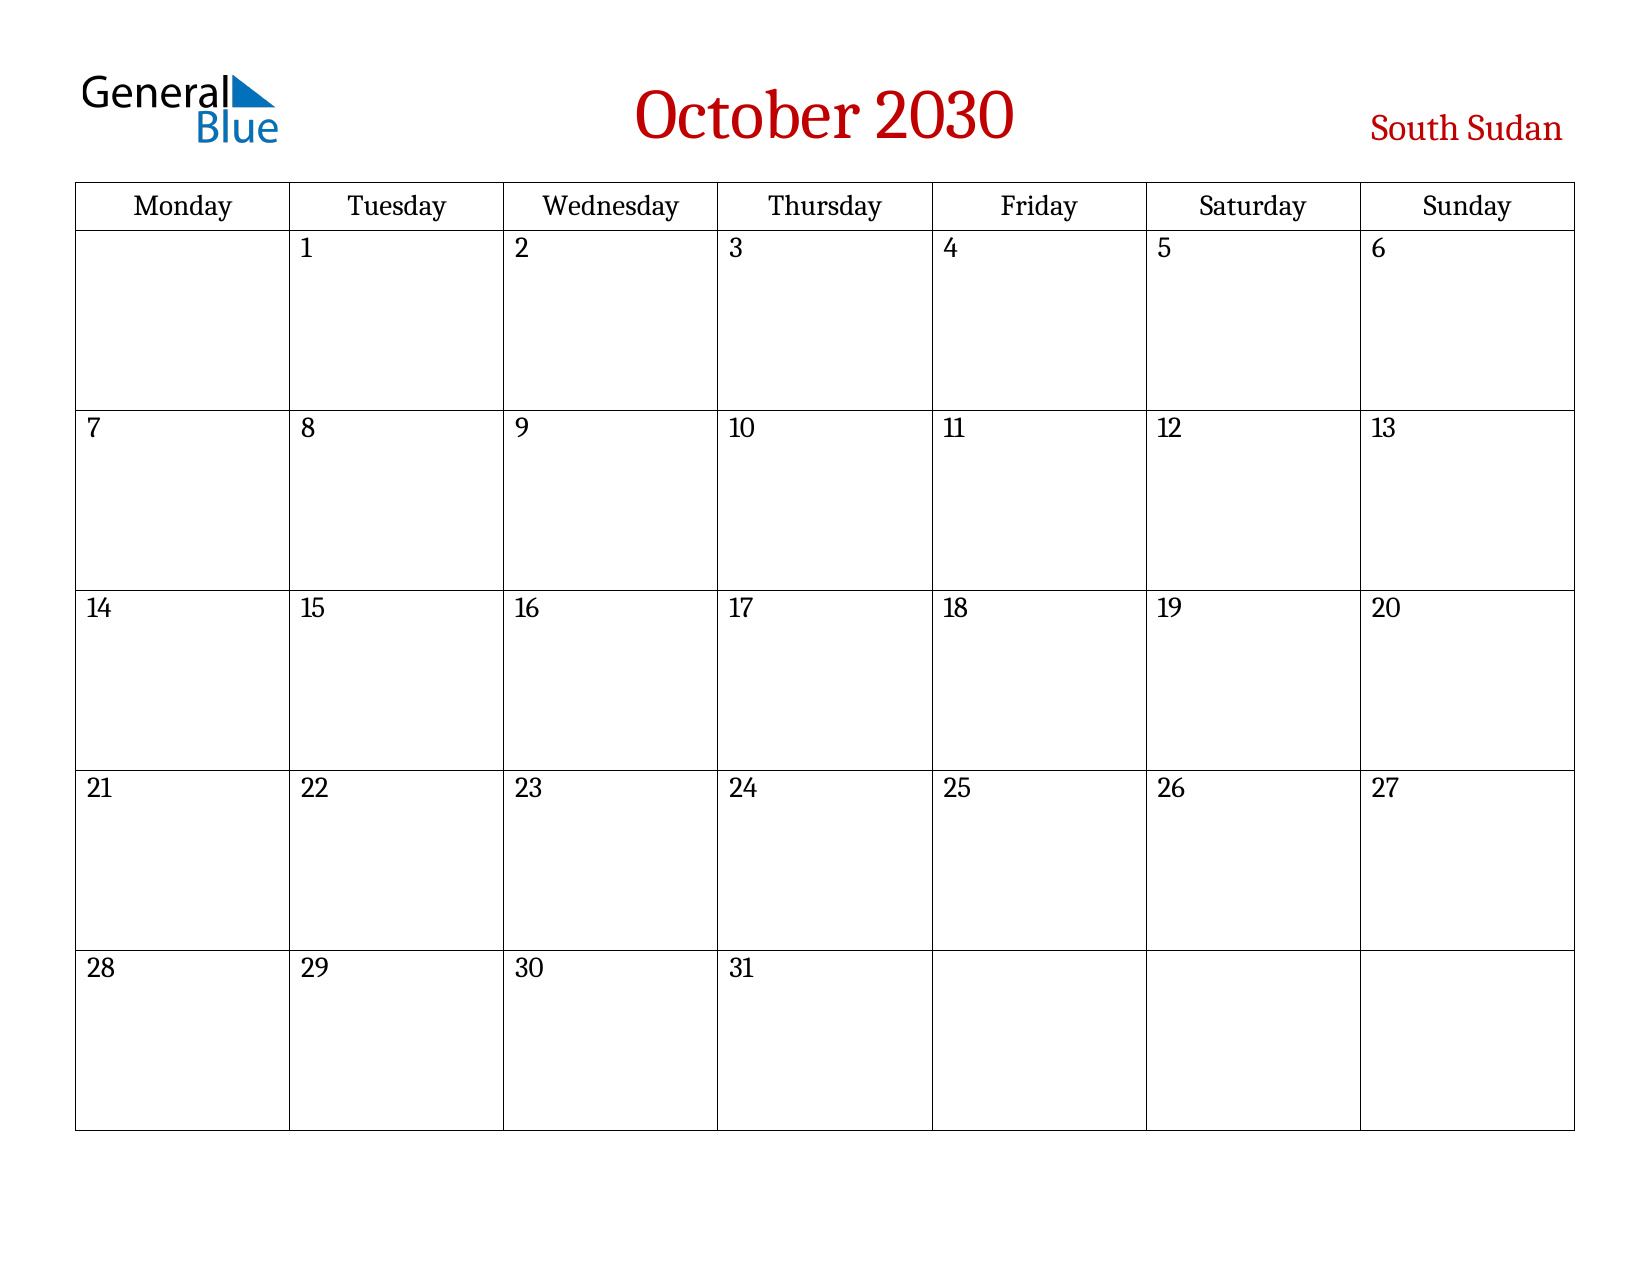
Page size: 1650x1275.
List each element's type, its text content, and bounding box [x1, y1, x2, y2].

table_cell [718, 625, 932, 770]
table_cell 17 [718, 591, 932, 625]
table_cell 16 [504, 591, 717, 625]
table_cell [933, 805, 1146, 950]
table_cell 2 [504, 231, 717, 264]
table_cell 8 [290, 411, 503, 444]
table_cell [290, 985, 503, 1130]
table_cell 1 [290, 231, 503, 264]
table_cell [1147, 265, 1360, 410]
table_cell 27 [1361, 771, 1574, 805]
table_cell [933, 445, 1146, 590]
table_cell 14 [76, 591, 289, 625]
table_cell Thursday [718, 183, 932, 230]
table_cell Saturday [1147, 183, 1360, 230]
table_cell [718, 445, 932, 590]
table_cell [1361, 805, 1574, 950]
table_cell Tuesday [290, 183, 503, 230]
table_cell 31 [718, 951, 932, 985]
table_cell [290, 805, 503, 950]
table_cell 24 [718, 771, 932, 805]
table_cell 5 [1147, 231, 1360, 264]
table_cell 23 [504, 771, 717, 805]
table_cell 3 [718, 231, 932, 264]
table_cell 7 [76, 411, 289, 444]
table_cell [933, 625, 1146, 770]
table_cell 9 [504, 411, 717, 444]
picture [82, 75, 278, 143]
table_cell 10 [718, 411, 932, 444]
table_cell 12 [1147, 411, 1360, 444]
table_cell Monday [76, 183, 289, 230]
table_cell Sunday [1361, 183, 1574, 230]
table_cell 18 [933, 591, 1146, 625]
table_header South Sudan [1146, 75, 1574, 182]
table_cell [718, 805, 932, 950]
table_cell [1147, 985, 1360, 1130]
table_cell [1361, 445, 1574, 590]
table_cell [1147, 805, 1360, 950]
table_cell 13 [1361, 411, 1574, 444]
table_cell [504, 265, 717, 410]
table_cell [718, 265, 932, 410]
table_cell 6 [1361, 231, 1574, 264]
table_cell 15 [290, 591, 503, 625]
table_cell [504, 625, 717, 770]
table_cell [76, 985, 289, 1130]
table_cell [76, 265, 289, 410]
table_cell 21 [76, 771, 289, 805]
table_cell 20 [1361, 591, 1574, 625]
table_cell [1361, 985, 1574, 1130]
table_cell 22 [290, 771, 503, 805]
table_cell Wednesday [504, 183, 717, 230]
table_cell [290, 265, 503, 410]
table_cell 11 [933, 411, 1146, 444]
table_cell 19 [1147, 591, 1360, 625]
table_cell [76, 625, 289, 770]
table_cell [933, 951, 1146, 985]
table_header October 2030 [504, 75, 1146, 182]
table_header [76, 75, 503, 182]
table_cell [504, 805, 717, 950]
table_cell [1361, 951, 1574, 985]
table_cell [504, 985, 717, 1130]
table_cell Friday [933, 183, 1146, 230]
table_cell [76, 231, 289, 264]
table_cell [933, 985, 1146, 1130]
table_cell 28 [76, 951, 289, 985]
table_cell [290, 625, 503, 770]
table_cell [718, 985, 932, 1130]
table_cell [1147, 625, 1360, 770]
table_cell [933, 265, 1146, 410]
table_cell 4 [933, 231, 1146, 264]
table_cell [1361, 265, 1574, 410]
table_cell [290, 445, 503, 590]
table_cell [76, 445, 289, 590]
table_cell 26 [1147, 771, 1360, 805]
table_cell [1361, 625, 1574, 770]
table_cell [1147, 445, 1360, 590]
table_cell [1147, 951, 1360, 985]
table_cell 30 [504, 951, 717, 985]
table_cell [504, 445, 717, 590]
table_cell 25 [933, 771, 1146, 805]
table_cell [76, 805, 289, 950]
table_cell 29 [290, 951, 503, 985]
